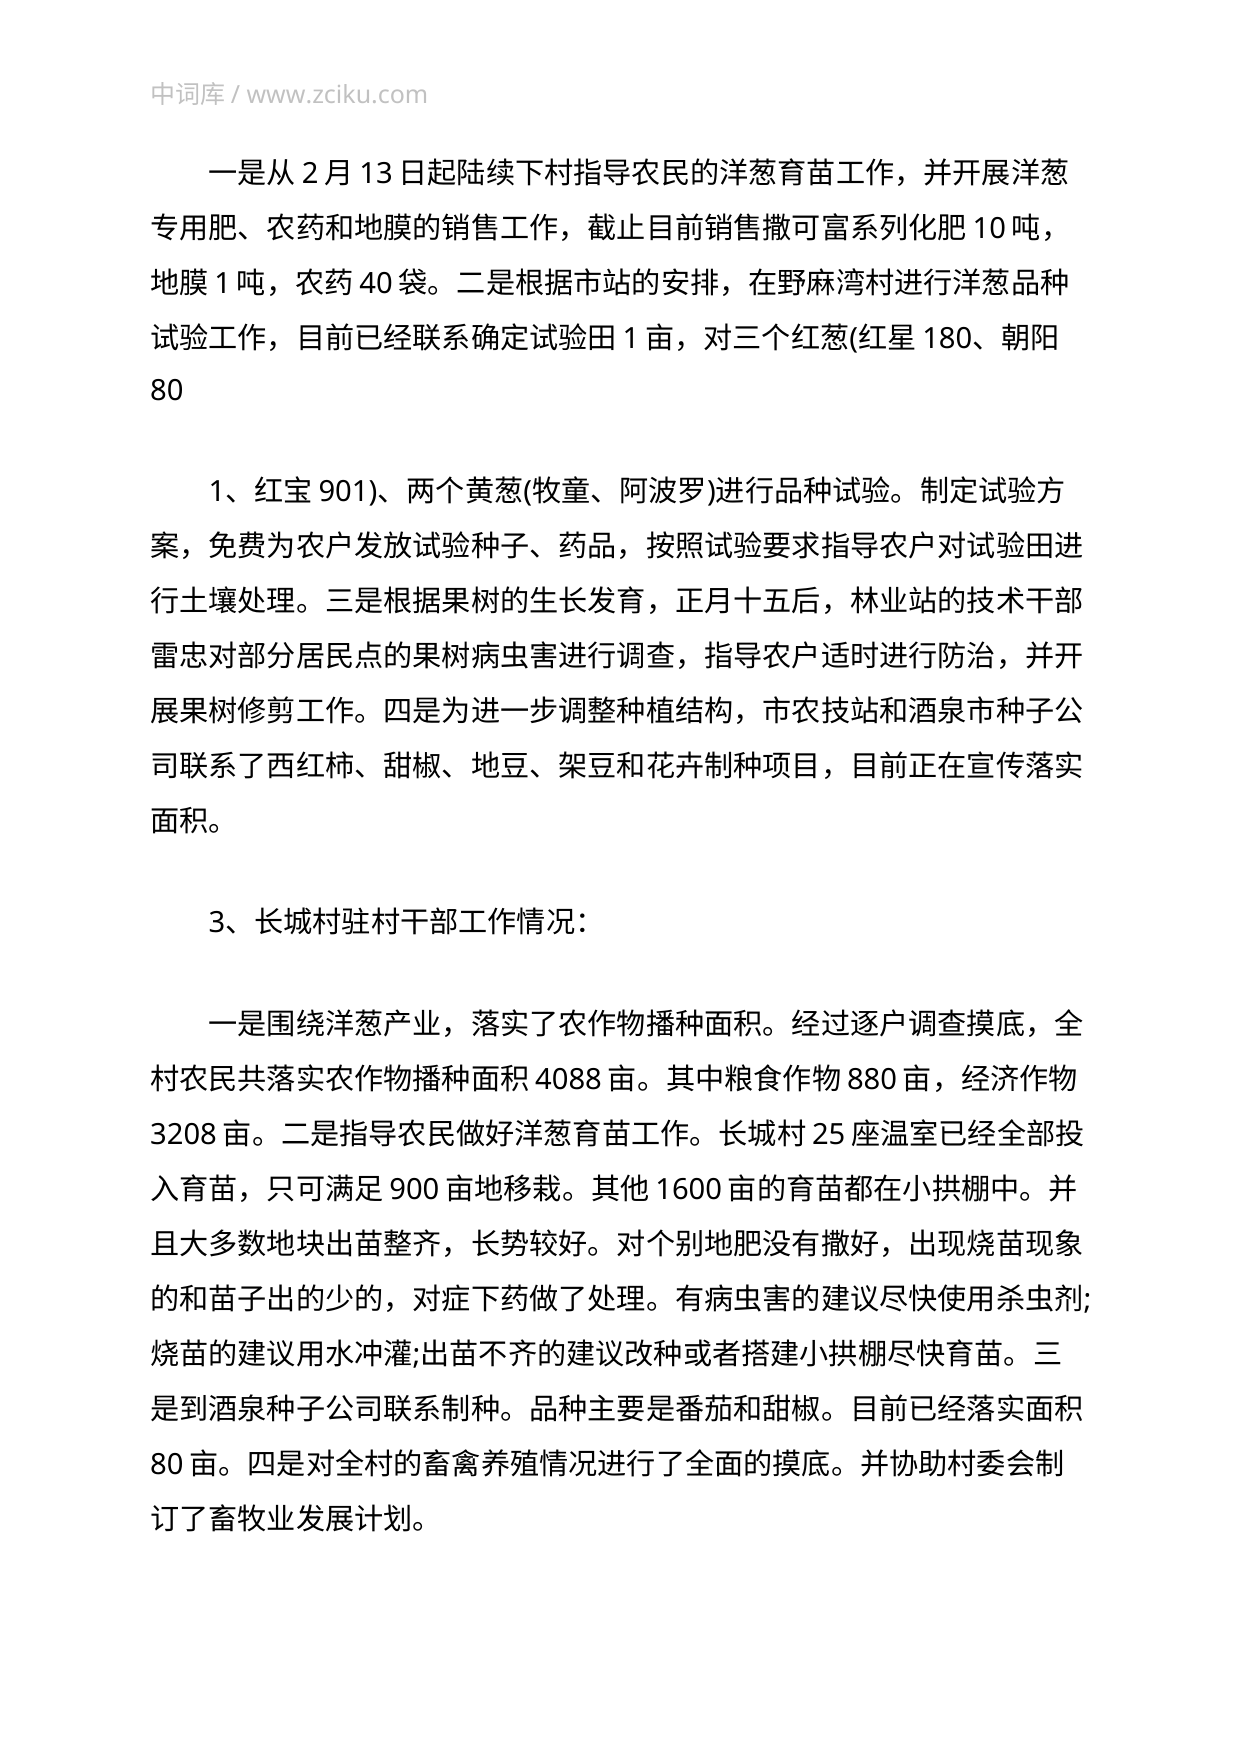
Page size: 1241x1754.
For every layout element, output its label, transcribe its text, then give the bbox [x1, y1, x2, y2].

text 一是围绕洋葱产业，落实了农作物播种面积。经过逐户调查摸底，全村农民共落实农作物播种面积4088亩。其中粮食作物880亩，经济作物3208亩。二是指导农民做好洋葱育苗工作。长城村25座温室已经全部投入育苗，只可满足900亩地移栽。其他1600亩的育苗都在小拱棚中。并且大多数地块出苗整齐，长势较好。对个别地肥没有撒好，出现烧苗现象的和苗子出的少的，对症下药做了处理。有病虫害的建议尽快使用杀虫剂;烧苗的建议用水冲灌;出苗不齐的建议改种或者搭建小拱棚尽快育苗。三是到酒泉种子公司联系制种。品种主要是番茄和甜椒。目前已经落实面积80亩。四是对全村的畜禽养殖情况进行了全面的摸底。并协助村委会制订了畜牧业发展计划。 [150, 1001, 1090, 1538]
text 一是从2月13日起陆续下村指导农民的洋葱育苗工作，并开展洋葱专用肥、农药和地膜的销售工作，截止目前销售撒可富系列化肥10吨，地膜1吨，农药40袋。二是根据市站的安排，在野麻湾村进行洋葱品种试验工作，目前已经联系确定试验田1亩，对三个红葱(红星180、朝阳80 [150, 150, 1090, 409]
text 1、红宝901)、两个黄葱(牧童、阿波罗)进行品种试验。制定试验方案，免费为农户发放试验种子、药品，按照试验要求指导农户对试验田进行土壤处理。三是根据果树的生长发育，正月十五后，林业站的技术干部雷忠对部分居民点的果树病虫害进行调查，指导农户适时进行防治，并开展果树修剪工作。四是为进一步调整种植结构，市农技站和酒泉市种子公司联系了西红柿、甜椒、地豆、架豆和花卉制种项目，目前正在宣传落实面积。 [150, 468, 1090, 839]
text 3、长城村驻村干部工作情况： [150, 899, 1090, 941]
